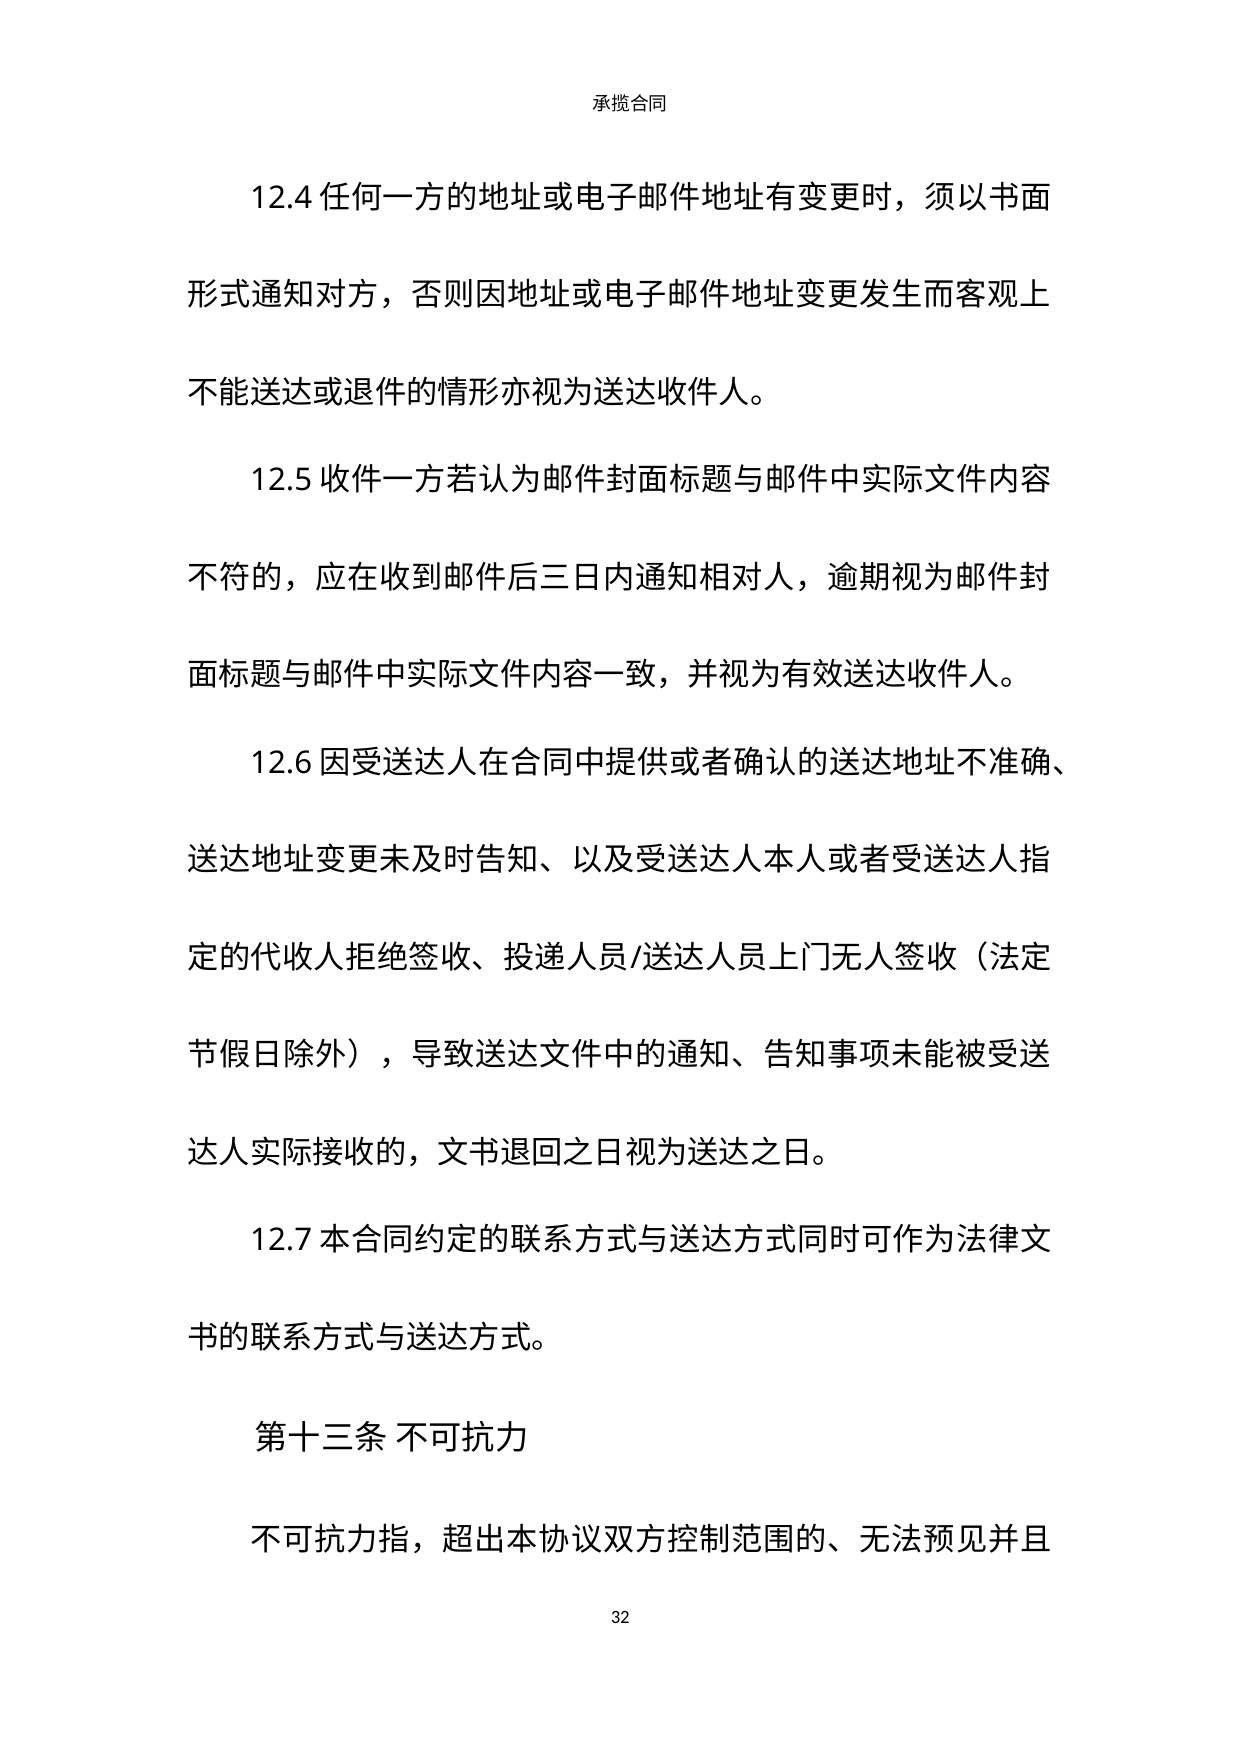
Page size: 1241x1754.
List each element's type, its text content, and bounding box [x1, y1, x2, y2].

text 12.7本合同约定的联系方式与送达方式同时可作为法律文书的联系方式与送达方式。 [187, 1205, 1053, 1367]
text 第十三条 不可抗力 [187, 1402, 1053, 1467]
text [187, 1504, 1053, 1569]
text 12.6因受送达人在合同中提供或者确认的送达地址不准确、送达地址变更未及时告知、以及受送达人本人或者受送达人指定的代收人拒绝签收、投递人员/送达人员上门无人签收（法定节假日除外），导致送达文件中的通知、告知事项未能被受送达人实际接收的，文书退回之日视为送达之日。 [187, 727, 1053, 1182]
text 12.5收件一方若认为邮件封面标题与邮件中实际文件内容不符的，应在收到邮件后三日内通知相对人，逾期视为邮件封面标题与邮件中实际文件内容一致，并视为有效送达收件人。 [187, 444, 1053, 704]
text 12.4任何一方的地址或电子邮件地址有变更时，须以书面形式通知对方，否则因地址或电子邮件地址变更发生而客观上不能送达或退件的情形亦视为送达收件人。 [187, 162, 1053, 422]
